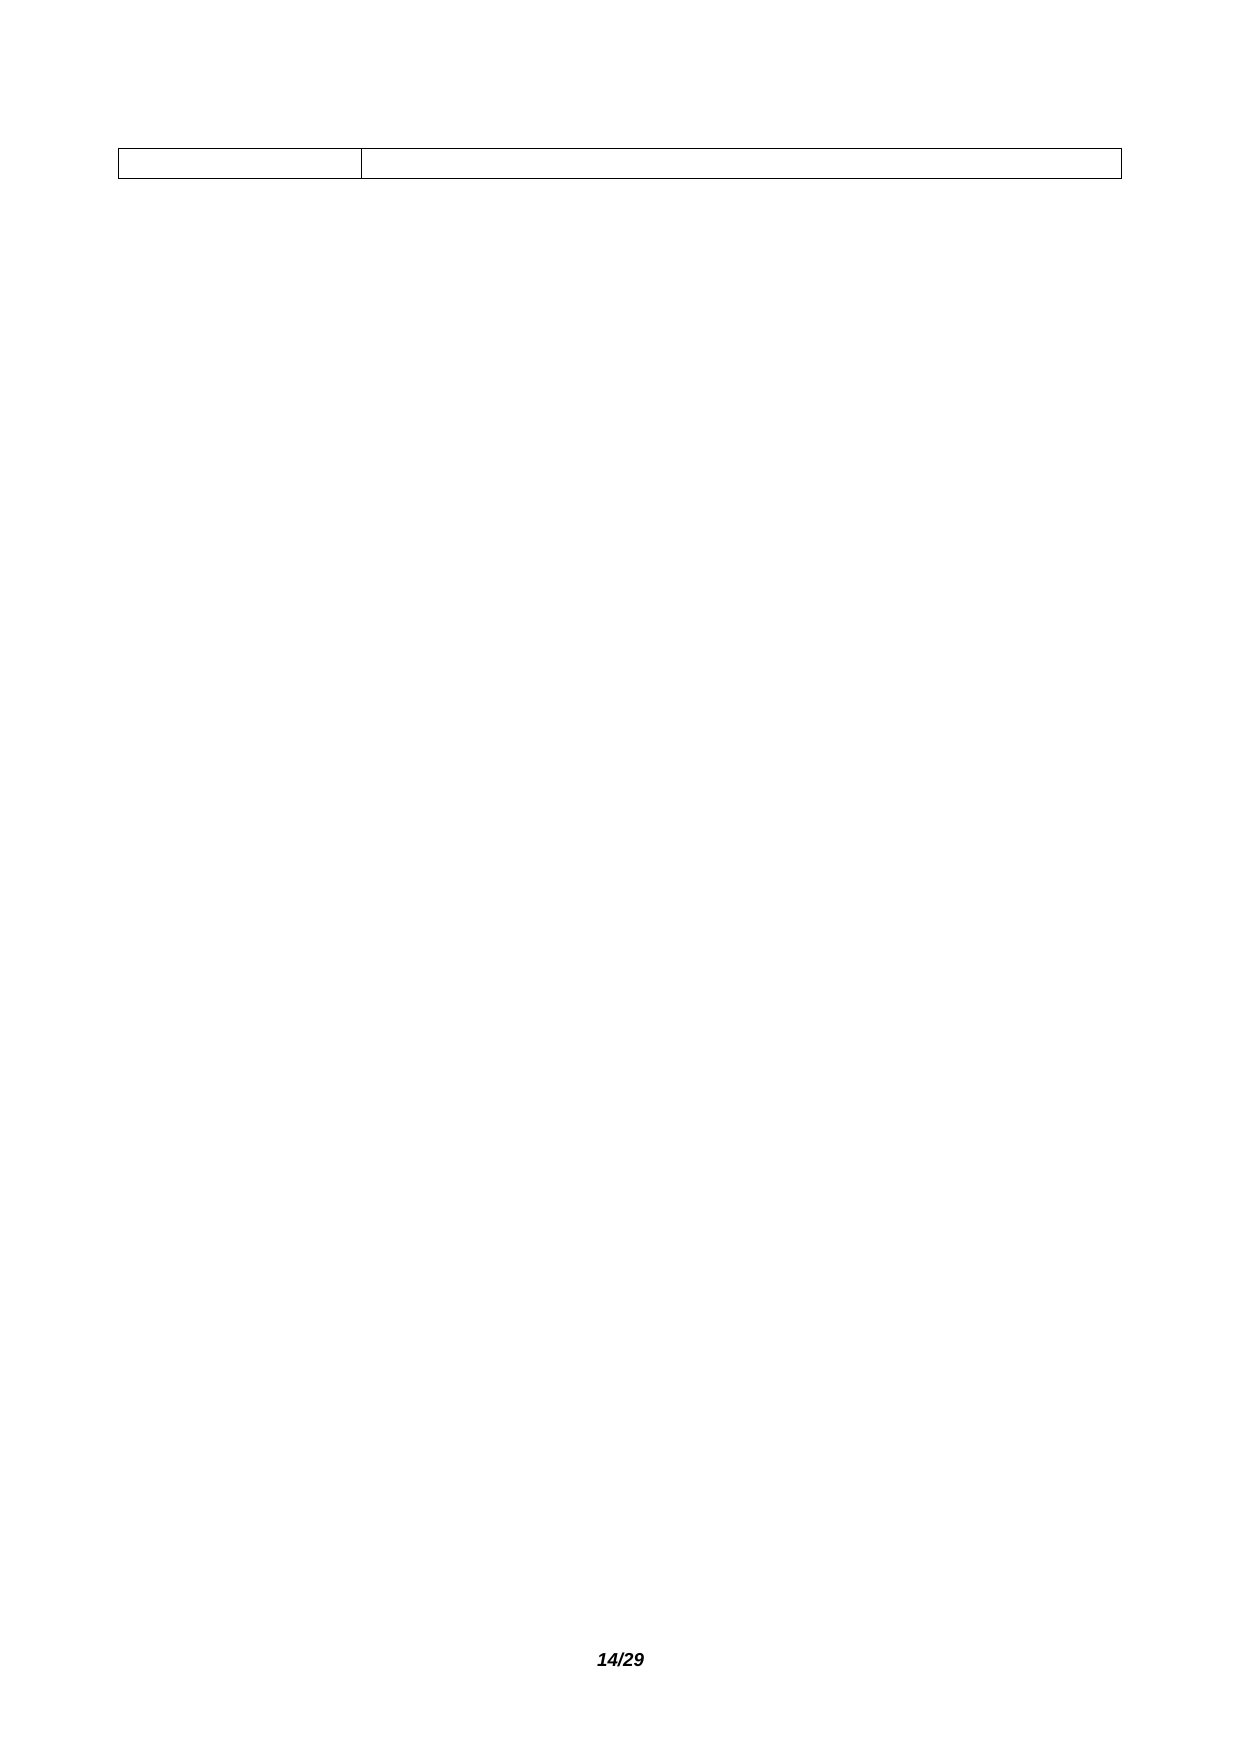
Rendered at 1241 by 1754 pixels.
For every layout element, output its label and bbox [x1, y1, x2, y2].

table_cell [119, 149, 361, 178]
table_cell [362, 149, 1121, 178]
